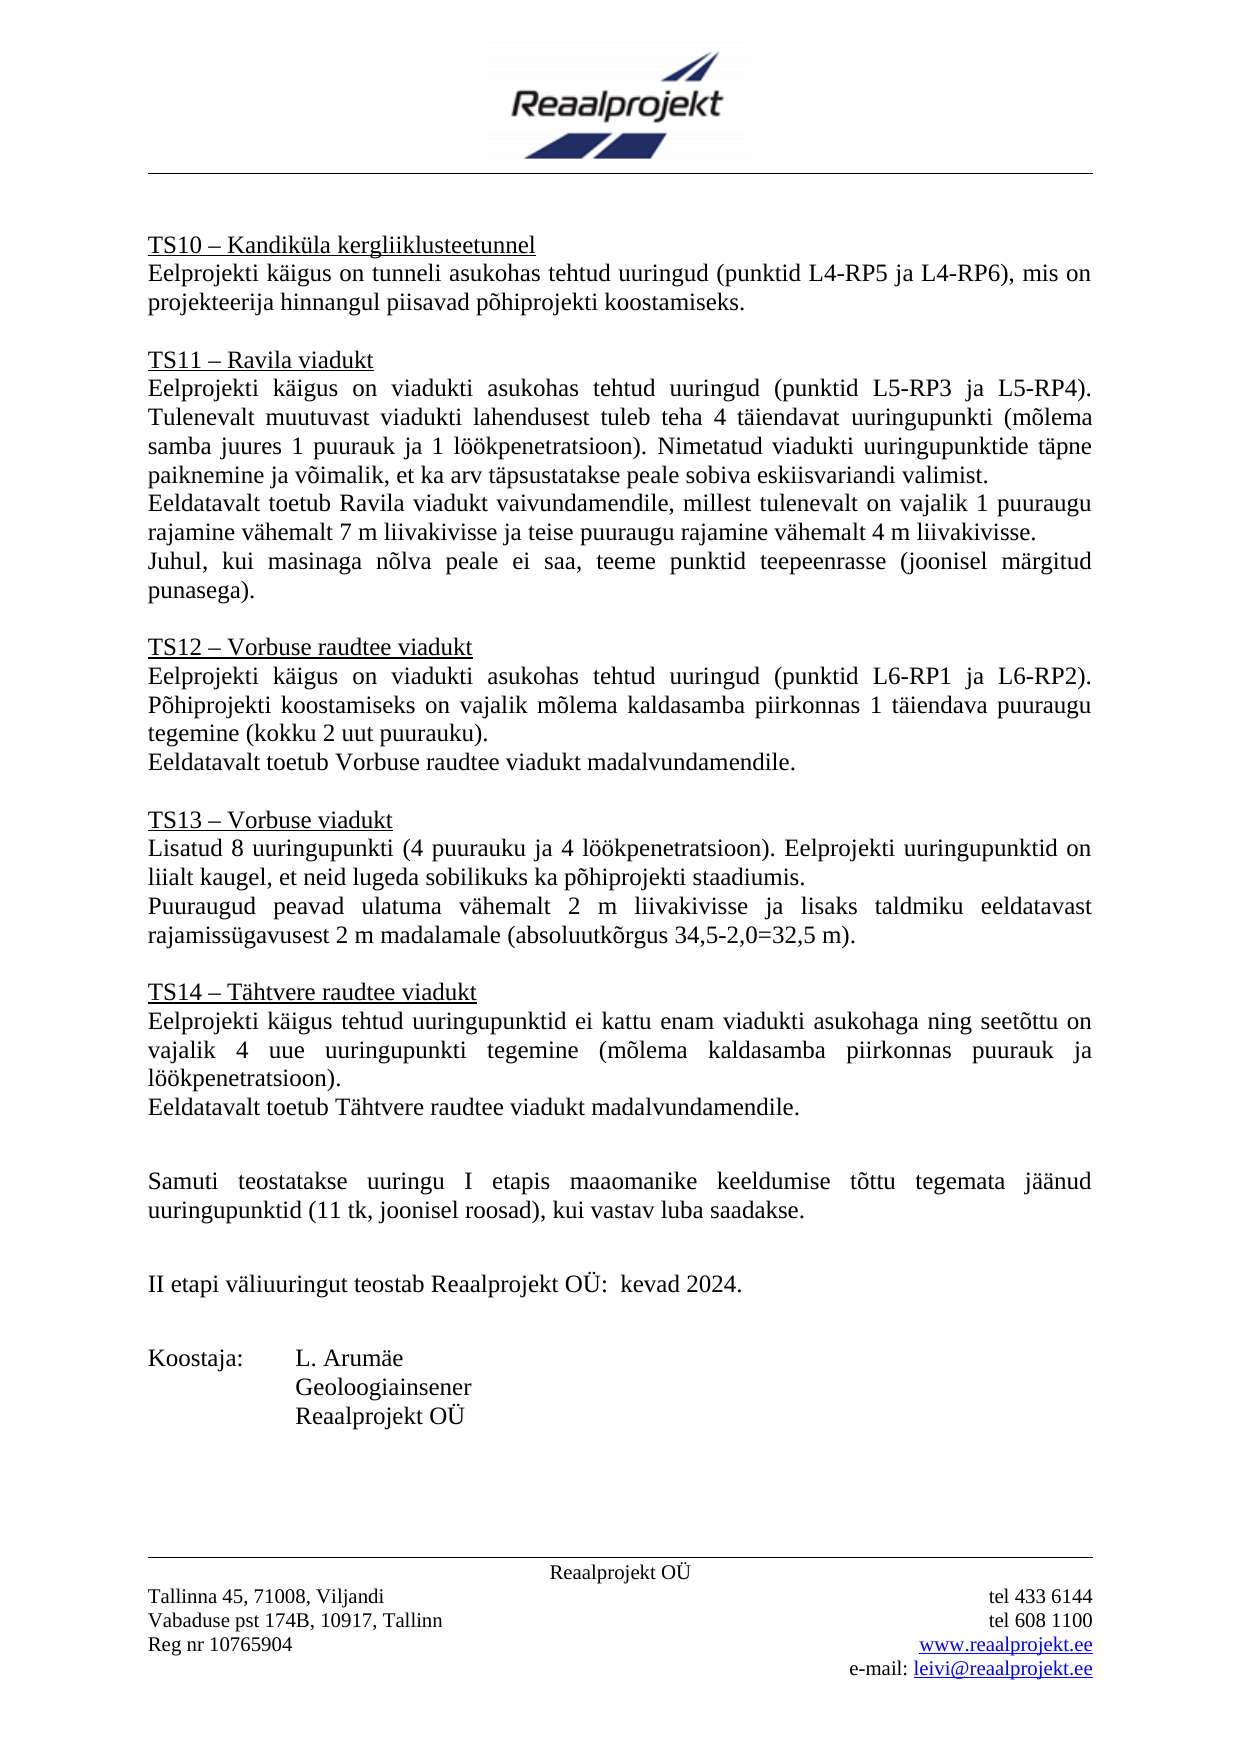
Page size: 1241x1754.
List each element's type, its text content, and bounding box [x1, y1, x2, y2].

text TS10 – Kandiküla kergliiklusteetunnel [148, 230, 1093, 258]
text Eeldatavalt toetub Tähtvere raudtee viadukt madalvundamendile. [148, 1092, 1093, 1121]
text Juhul, kui masinaga nõlva peale ei saa, teeme punktid teepeenrasse (joonisel märgitud punasega). [148, 546, 1093, 603]
text Samuti teostatakse uuringu I etapis maaomanike keeldumise tõttu tegemata jäänud uuringupunktid (11 tk, joonisel roosad), kui vastav luba saadakse. [148, 1166, 1093, 1224]
text Eeldatavalt toetub Ravila viadukt vaivundamendile, millest tulenevalt on vajalik 1 puuraugu rajamine vähemalt 7 m liivakivisse ja teise puuraugu rajamine vähemalt 4 m liivakivisse. [148, 488, 1093, 546]
text Eelprojekti käigus tehtud uuringupunktid ei kattu enam viadukti asukohaga ning seetõttu on vajalik 4 uue uuringupunkti tegemine (mõlema kaldasamba piirkonnas puurauk ja löökpenetratsioon). [148, 1006, 1093, 1092]
text Geoloogiainsener [221, 1372, 1093, 1401]
text Eelprojekti käigus on tunneli asukohas tehtud uuringud (punktid L4-RP5 ja L4-RP6), mis on projekteerija hinnangul piisavad põhiprojekti koostamiseks. [148, 258, 1093, 316]
text Eeldatavalt toetub Vorbuse raudtee viadukt madalvundamendile. [148, 747, 1093, 776]
text TS13 – Vorbuse viadukt [148, 805, 1093, 833]
text TS11 – Ravila viadukt [148, 345, 1093, 373]
text Eelprojekti käigus on viadukti asukohas tehtud uuringud (punktid L6-RP1 ja L6-RP2). Põhiprojekti koostamiseks on vajalik mõlema kaldasamba piirkonnas 1 täiendava puuraugu tegemine (kokku 2 uut puurauku). [148, 661, 1093, 747]
text Eelprojekti käigus on viadukti asukohas tehtud uuringud (punktid L5-RP3 ja L5-RP4). Tulenevalt muutuvast viadukti lahendusest tuleb teha 4 täiendavat uuringupunkti (mõlema samba juures 1 puurauk ja 1 löökpenetratsioon). Nimetatud viadukti uuringupunktide täpne paiknemine ja võimalik, et ka arv täpsustatakse peale sobiva eskiisvariandi valimist. [148, 373, 1093, 488]
text TS12 – Vorbuse raudtee viadukt [148, 632, 1093, 661]
text Puuraugud peavad ulatuma vähemalt 2 m liivakivisse ja lisaks taldmiku eeldatavast rajamissügavusest 2 m madalamale (absoluutkõrgus 34,5-2,0=32,5 m). [148, 891, 1093, 948]
text II etapi väliuuringut teostab Reaalprojekt OÜ: kevad 2024. [148, 1269, 1093, 1298]
text Koostaja: L. Arumäe [148, 1343, 1093, 1372]
text Lisatud 8 uuringupunkti (4 puurauku ja 4 löökpenetratsioon). Eelprojekti uuringupunktid on liialt kaugel, et neid lugeda sobilikuks ka põhiprojekti staadiumis. [148, 833, 1093, 891]
text TS14 – Tähtvere raudtee viadukt [148, 977, 1093, 1006]
text Reaalprojekt OÜ [221, 1401, 1093, 1430]
